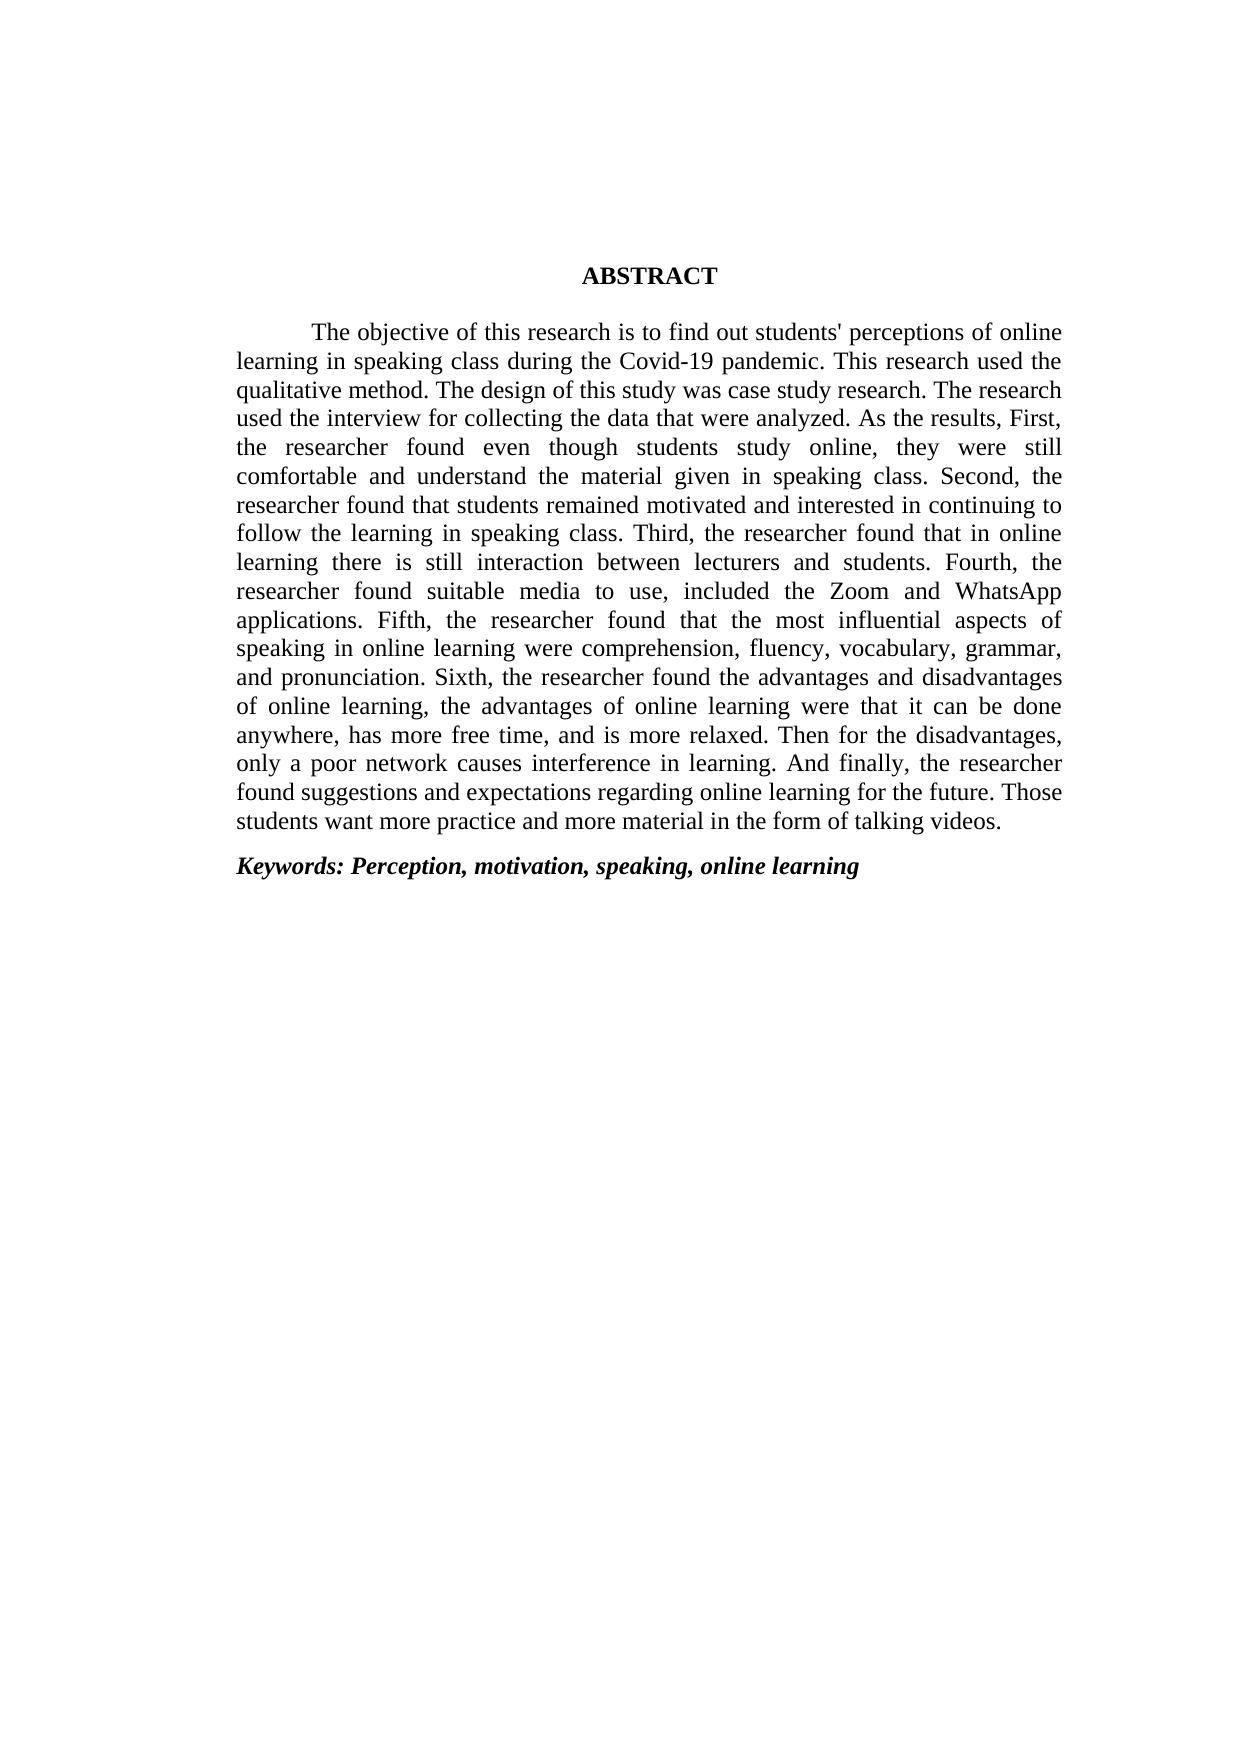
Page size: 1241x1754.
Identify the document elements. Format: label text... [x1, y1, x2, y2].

text Keywords: Perception, motivation, speaking, online learning [236, 851, 1063, 880]
text The objective of this research is to find out students' perceptions of online learning in speaking class during the Covid-19 pandemic. This research used the qualitative method. The design of this study was case study research. The research used the interview for collecting the data that were analyzed. As the results, First, the researcher found even though students study online, they were still comfortable and understand the material given in speaking class. Second, the researcher found that students remained motivated and interested in continuing to follow the learning in speaking class. Third, the researcher found that in online learning there is still interaction between lecturers and students. Fourth, the researcher found suitable media to use, included the Zoom and WhatsApp applications. Fifth, the researcher found that the most influential aspects of speaking in online learning were comprehension, fluency, vocabulary, grammar, and pronunciation. Sixth, the researcher found the advantages and disadvantages of online learning, the advantages of online learning were that it can be done anywhere, has more free time, and is more relaxed. Then for the disadvantages, only a poor network causes interference in learning. And finally, the researcher found suggestions and expectations regarding online learning for the future. Those students want more practice and more material in the form of talking videos. [236, 317, 1063, 835]
subtitle ABSTRACT [236, 261, 1063, 290]
